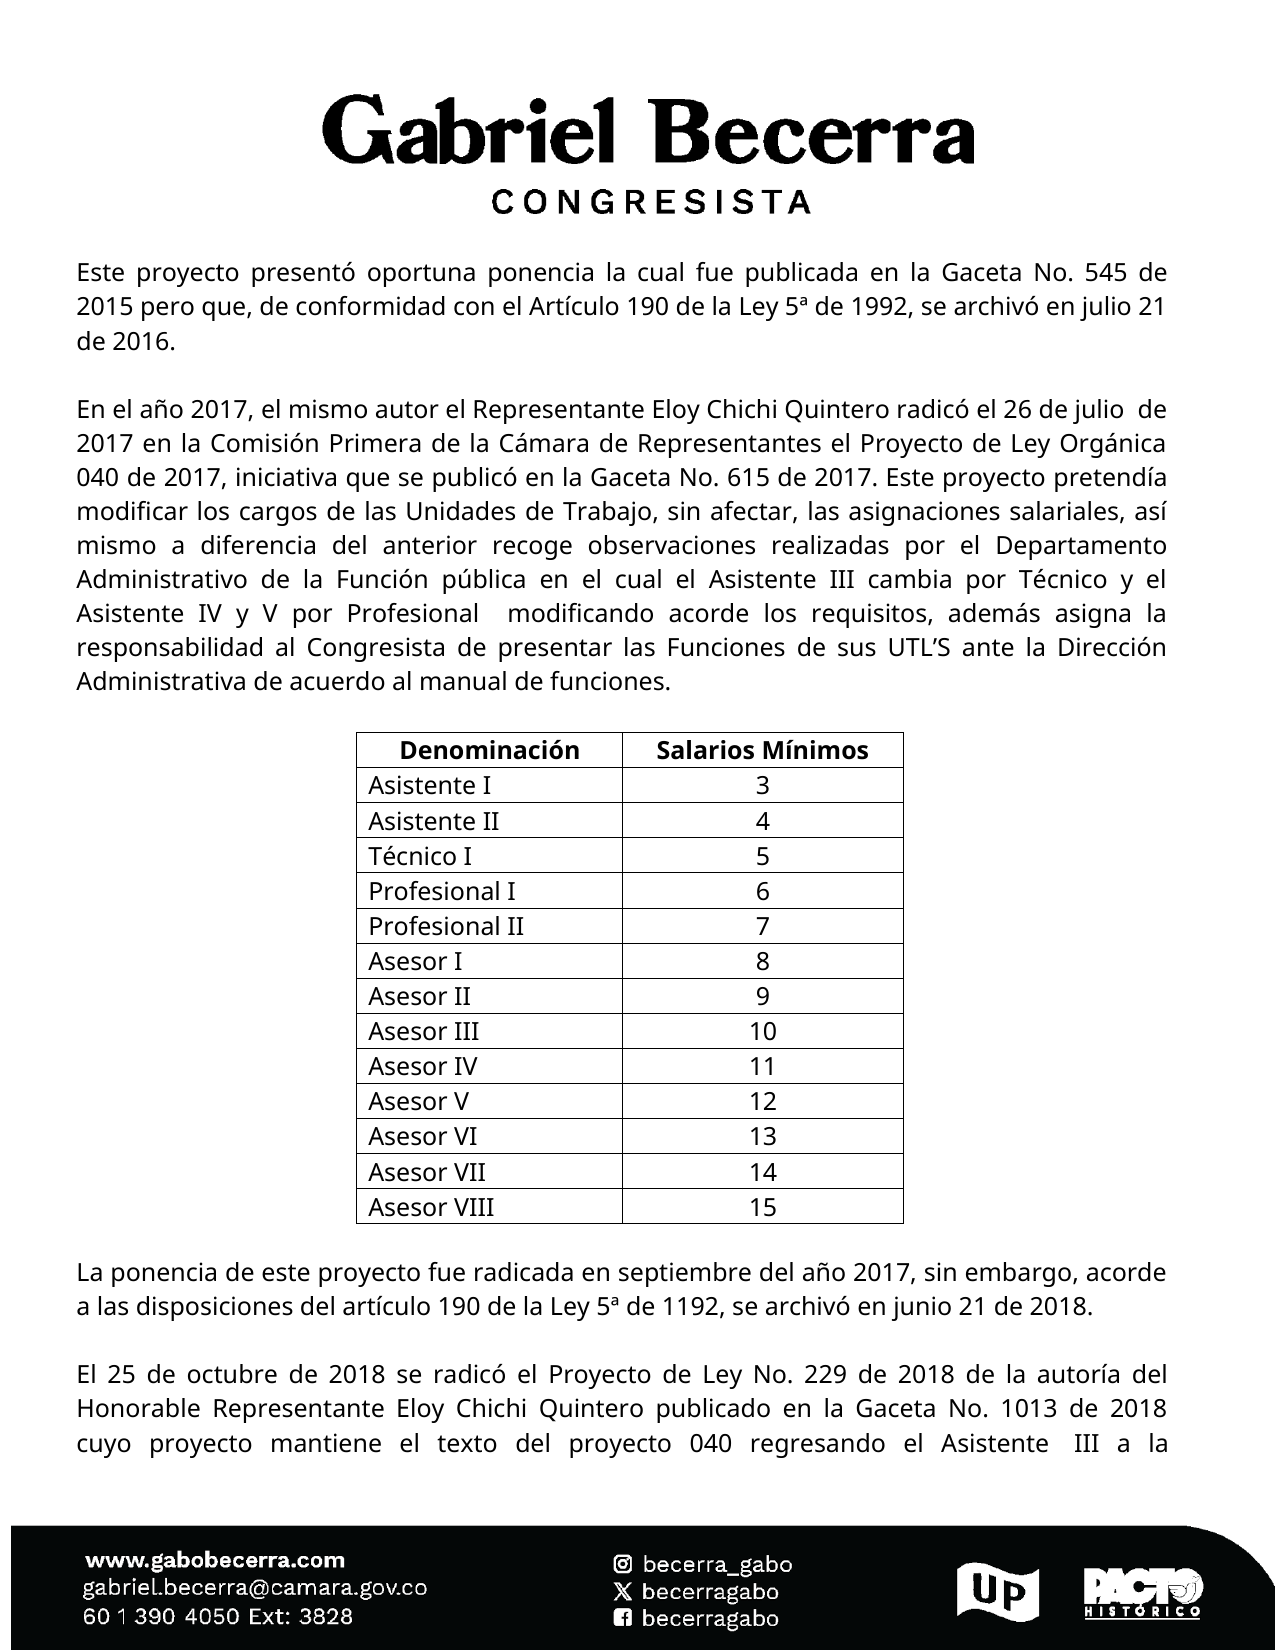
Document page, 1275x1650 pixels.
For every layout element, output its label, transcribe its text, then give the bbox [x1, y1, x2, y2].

table_cell 12 [623, 1084, 903, 1118]
table_cell Asesor IV [357, 1049, 622, 1083]
table_cell Asesor VIII [357, 1189, 622, 1223]
table_cell 6 [623, 873, 903, 907]
picture [11, 8, 1275, 1650]
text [76, 1357, 1169, 1459]
table_cell Asesor I [357, 944, 622, 978]
table_cell 5 [623, 838, 903, 872]
table_cell 3 [623, 768, 903, 802]
table_cell 14 [623, 1154, 903, 1188]
table_cell 15 [623, 1189, 903, 1223]
table_cell 7 [623, 909, 903, 942]
table_cell 10 [623, 1014, 903, 1048]
table_cell Profesional I [357, 873, 622, 907]
table_cell Asesor VI [357, 1119, 622, 1153]
table_cell 13 [623, 1119, 903, 1153]
table_cell 4 [623, 803, 903, 837]
table_cell 11 [623, 1049, 903, 1083]
table_cell 9 [623, 979, 903, 1013]
table_header Denominación [357, 733, 622, 767]
table_cell Asesor III [357, 1014, 622, 1048]
table_cell Asistente II [357, 803, 622, 837]
table_header Salarios Mínimos [623, 733, 903, 767]
table_cell Técnico I [357, 838, 622, 872]
table_cell Profesional II [357, 909, 622, 942]
table_cell Asesor II [357, 979, 622, 1013]
table_cell Asistente I [357, 768, 622, 802]
table_cell Asesor V [357, 1084, 622, 1118]
text En el año 2017, el mismo autor el Representante Eloy Chichi Quintero radicó el 26 de julio de 2017 en la Comisión Primera de la Cámara de Representantes el Proyecto de Ley Orgánica 040 de 2017, iniciativa que se publicó en la Gaceta No. 615 de 2017. Este proyecto pretendía modificar los cargos de las Unidades de Trabajo, sin afectar, las asignaciones salariales, así mismo a diferencia del anterior recoge observaciones realizadas por el Departamento Administrativo de la Función pública en el cual el Asistente III cambia por Técnico y el Asistente IV y V por Profesional modificando acorde los requisitos, además asigna la responsabilidad al Congresista de presentar las Funciones de sus UTL’S ante la Dirección Administrativa de acuerdo al manual de funciones. [76, 391, 1169, 698]
table_cell 8 [623, 944, 903, 978]
text Este proyecto presentó oportuna ponencia la cual fue publicada en la Gaceta No. 545 de 2015 pero que, de conformidad con el Artículo 190 de la Ley 5ª de 1992, se archivó en julio 21 de 2016. [76, 255, 1169, 357]
table_cell Asesor VII [357, 1154, 622, 1188]
text La ponencia de este proyecto fue radicada en septiembre del año 2017, sin embargo, acorde a las disposiciones del artículo 190 de la Ley 5ª de 1192, se archivó en junio 21 de 2018. [76, 1255, 1169, 1323]
